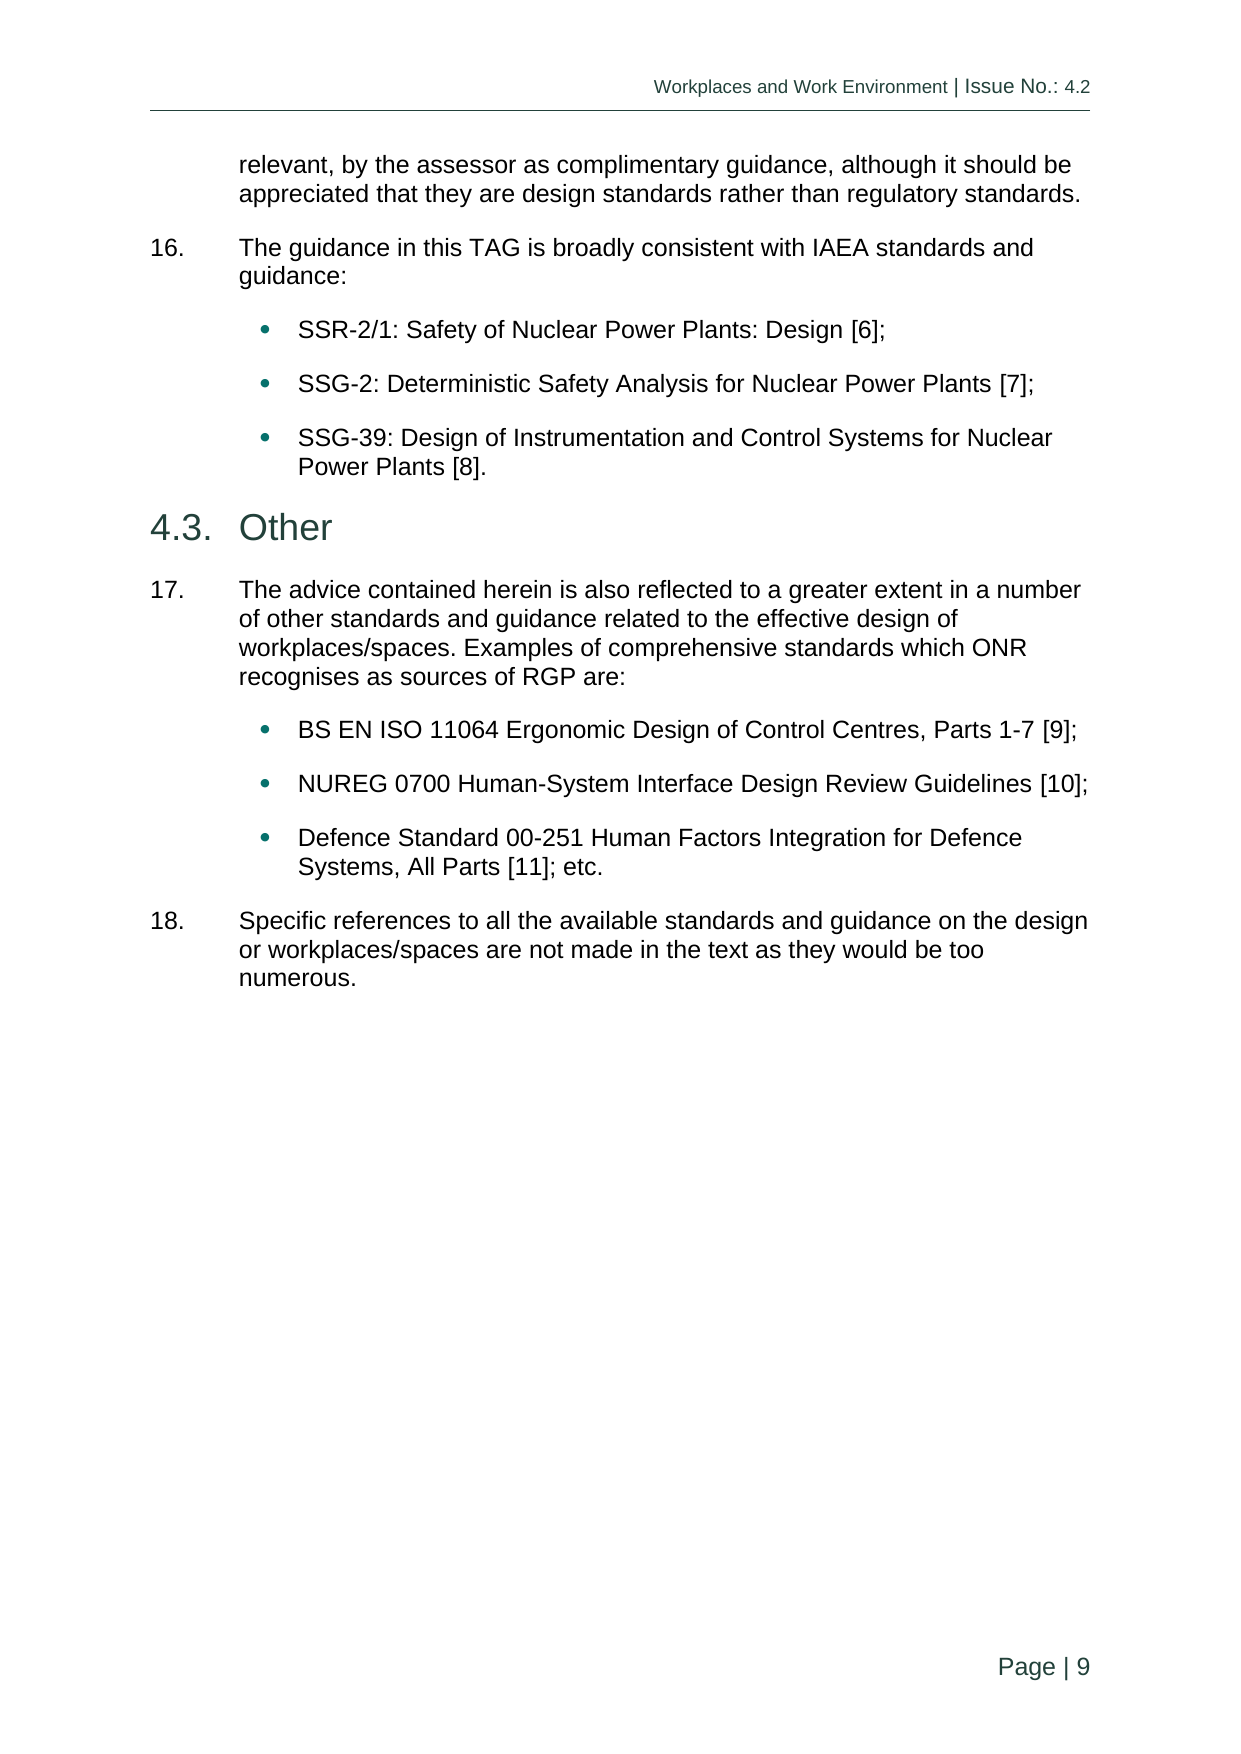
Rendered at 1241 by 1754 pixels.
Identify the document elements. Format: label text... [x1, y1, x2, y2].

text The advice contained herein is also reflected to a greater extent in a number of other standards and guidance related to the effective design of workplaces/spaces. Examples of comprehensive standards which ONR recognises as sources of RGP are: [150, 576, 1090, 691]
list SSG-39: Design of Instrumentation and Control Systems for Nuclear Power Plants . [261, 423, 1090, 480]
list SSR-2/1: Safety of Nuclear Power Plants: Design ; [261, 315, 1090, 344]
list NUREG 0700 Human-System Interface Design Review Guidelines ; [261, 769, 1090, 798]
list SSG-2: Deterministic Safety Analysis for Nuclear Power Plants ; [261, 369, 1090, 398]
text Specific references to all the available standards and guidance on the design or workplaces/spaces are not made in the text as they would be too numerous. [150, 906, 1090, 992]
subtitle Other [150, 505, 1090, 548]
text The guidance in this TAG is broadly consistent with IAEA standards and guidance: [150, 232, 1090, 290]
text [150, 150, 1090, 207]
list Defence Standard 00-251 Human Factors Integration for Defence Systems, All Parts ; etc. [261, 823, 1090, 881]
list BS EN ISO 11064 Ergonomic Design of Control Centres, Parts 1-7 ; [261, 716, 1090, 744]
